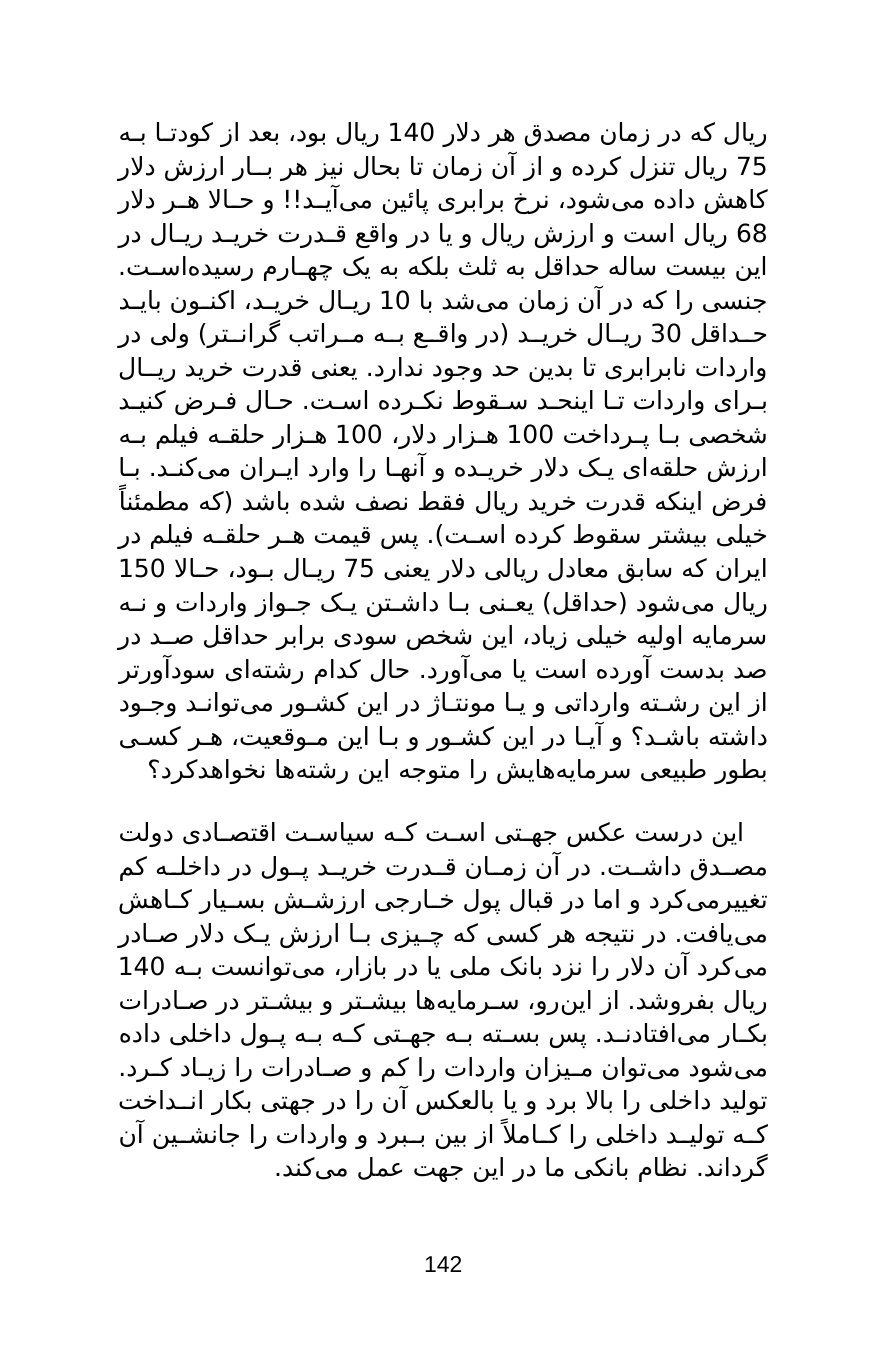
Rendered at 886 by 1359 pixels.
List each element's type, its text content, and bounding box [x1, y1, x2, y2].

text این درست عکس جهتی است که سیاست اقتصادی دولت مصدق داشت. در آن زمان قدرت خرید پول در داخله کم تغییرمی‌کرد و اما در قبال پول خارجی ارزشش بسیار کاهش می‌یافت. در نتیجه هر کسی که چیزی با ارزش یک دلار صادر می‌کرد آن دلار را نزد بانک ملی یا در بازار، می‌توانست به 140 ریال بفروشد. از این‌رو، سرمایه‌ها بیشتر و بیشتر در صادرات بکار می‌افتادند. پس بسته به جهتی که به پول داخلی داده می‌شود می‌توان میزان واردات را کم و صادرات را زیاد کرد. تولید داخلی را بالا برد و یا بالعکس آن را در جهتی بکار انداخت که تولید داخلی را کاملاً از بین ببرد و واردات را جانشین آن گرداند. نظام بانکی ما در این جهت عمل می‌کند. [118, 818, 768, 1183]
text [118, 118, 768, 784]
